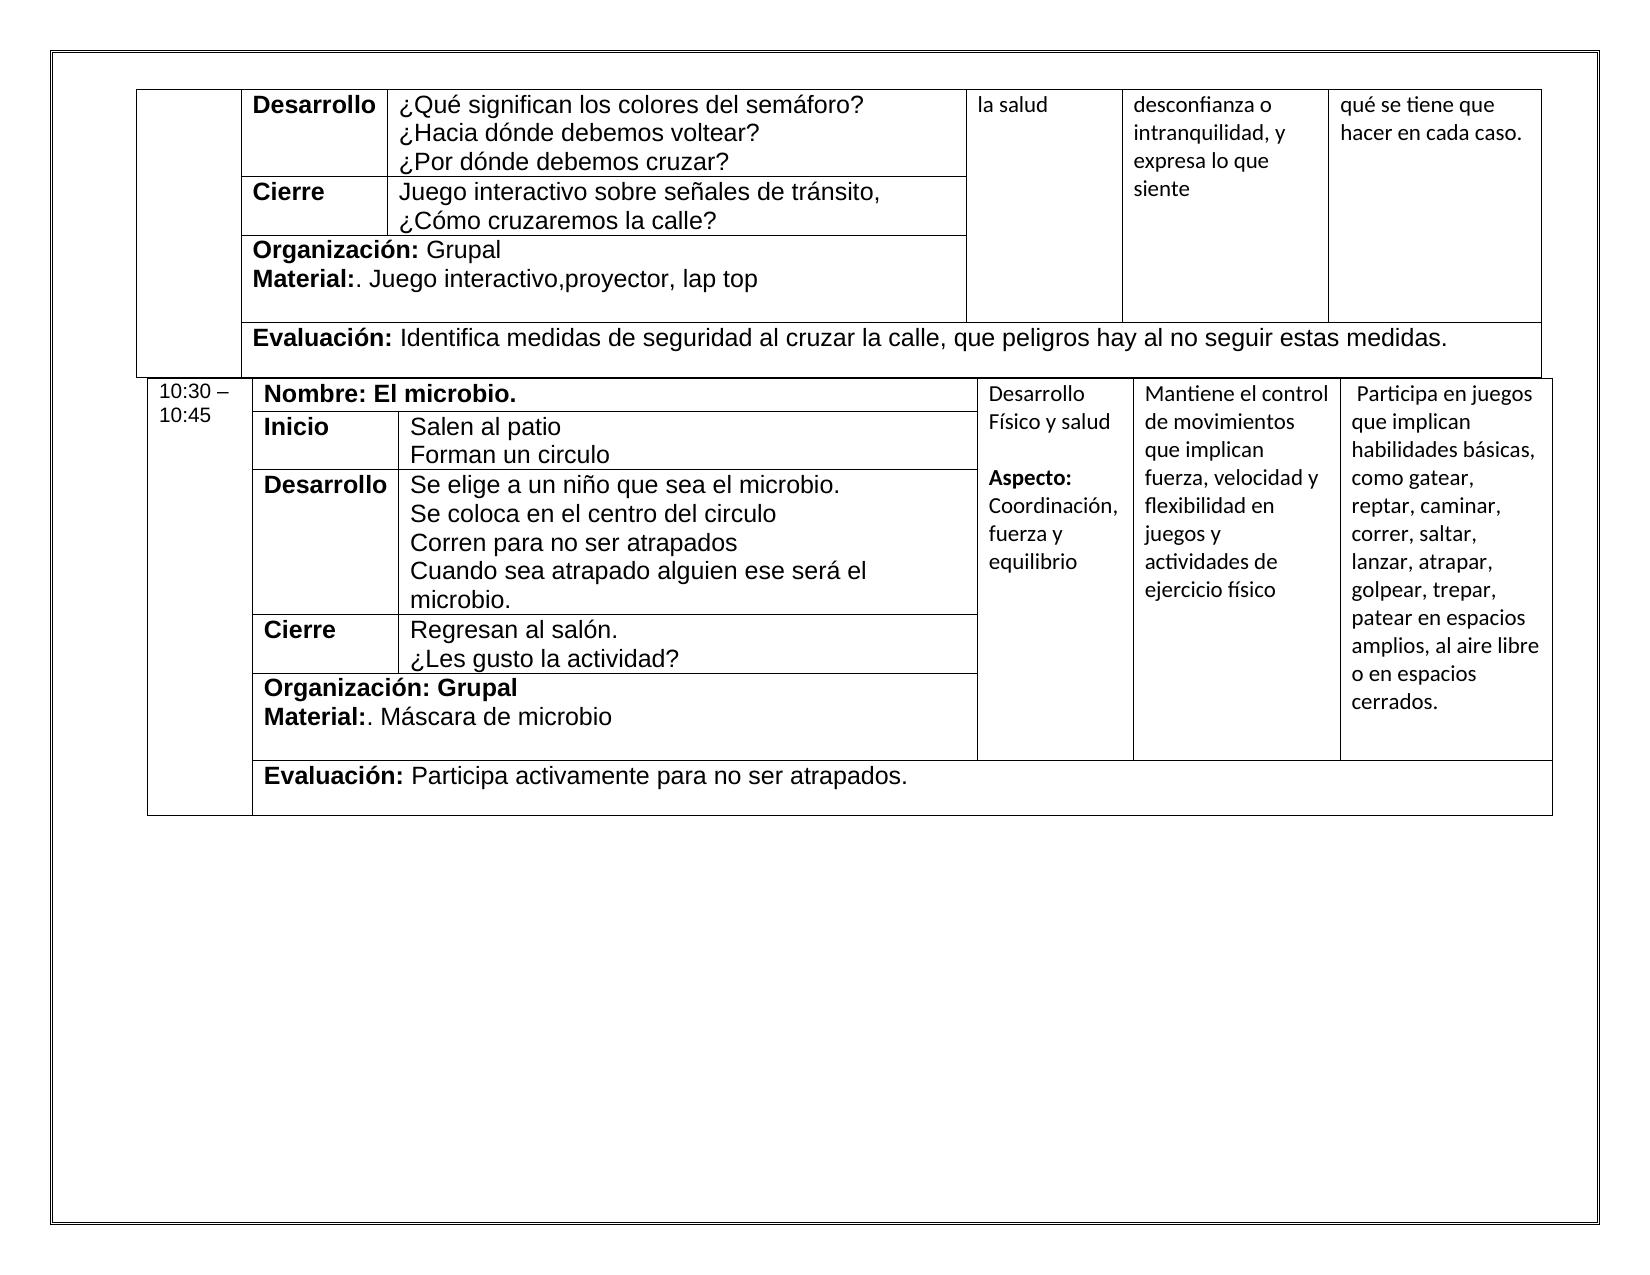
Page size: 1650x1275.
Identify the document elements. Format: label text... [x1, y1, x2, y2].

table_cell Inicio [253, 412, 398, 469]
table_cell Regresan al salón. ¿Les gusto la actividad? [399, 615, 977, 672]
table_header 10:30 – 10:45 [148, 379, 252, 814]
table_header Mantiene el control de movimientos que implican fuerza, velocidad y flexibilidad en juegos y actividades de ejercicio físico [1134, 379, 1340, 760]
table_cell Salen al patio Forman un circulo [399, 412, 977, 469]
table_header Participa en juegos que implican habilidades básicas, como gatear, reptar, caminar, correr, saltar, lanzar, atrapar, golpear, trepar, patear en espacios amplios, al aire libre o en espacios cerrados. [1341, 379, 1552, 760]
table_cell Cierre [242, 177, 387, 234]
table_cell Desarrollo [253, 470, 398, 614]
table_cell Se elige a un niño que sea el microbio. Se coloca en el centro del circulo Corren para no ser atrapados Cuando sea atrapado alguien ese será el microbio. [399, 470, 977, 614]
table_cell Organización: Grupal Material:. Juego interactivo,proyector, lap top [242, 236, 966, 322]
table_header Nombre: El microbio. [253, 379, 977, 411]
table_cell ¿Qué significan los colores del semáforo? ¿Hacia dónde debemos voltear? ¿Por dónde debemos cruzar? [388, 90, 966, 176]
table_cell Evaluación: Participa activamente para no ser atrapados. [253, 761, 1552, 814]
table_header Desarrollo Físico y salud Aspecto: Coordinación, fuerza y equilibrio [978, 379, 1133, 760]
table_cell Desarrollo [242, 90, 387, 176]
table_cell Organización: Grupal Material:. Máscara de microbio [253, 674, 977, 760]
table_cell Juego interactivo sobre señales de tránsito, ¿Cómo cruzaremos la calle? [388, 177, 966, 234]
table_cell Cierre [253, 615, 398, 672]
table_cell Evaluación: Identifica medidas de seguridad al cruzar la calle, que peligros hay al no seguir estas medidas. [242, 323, 1541, 377]
